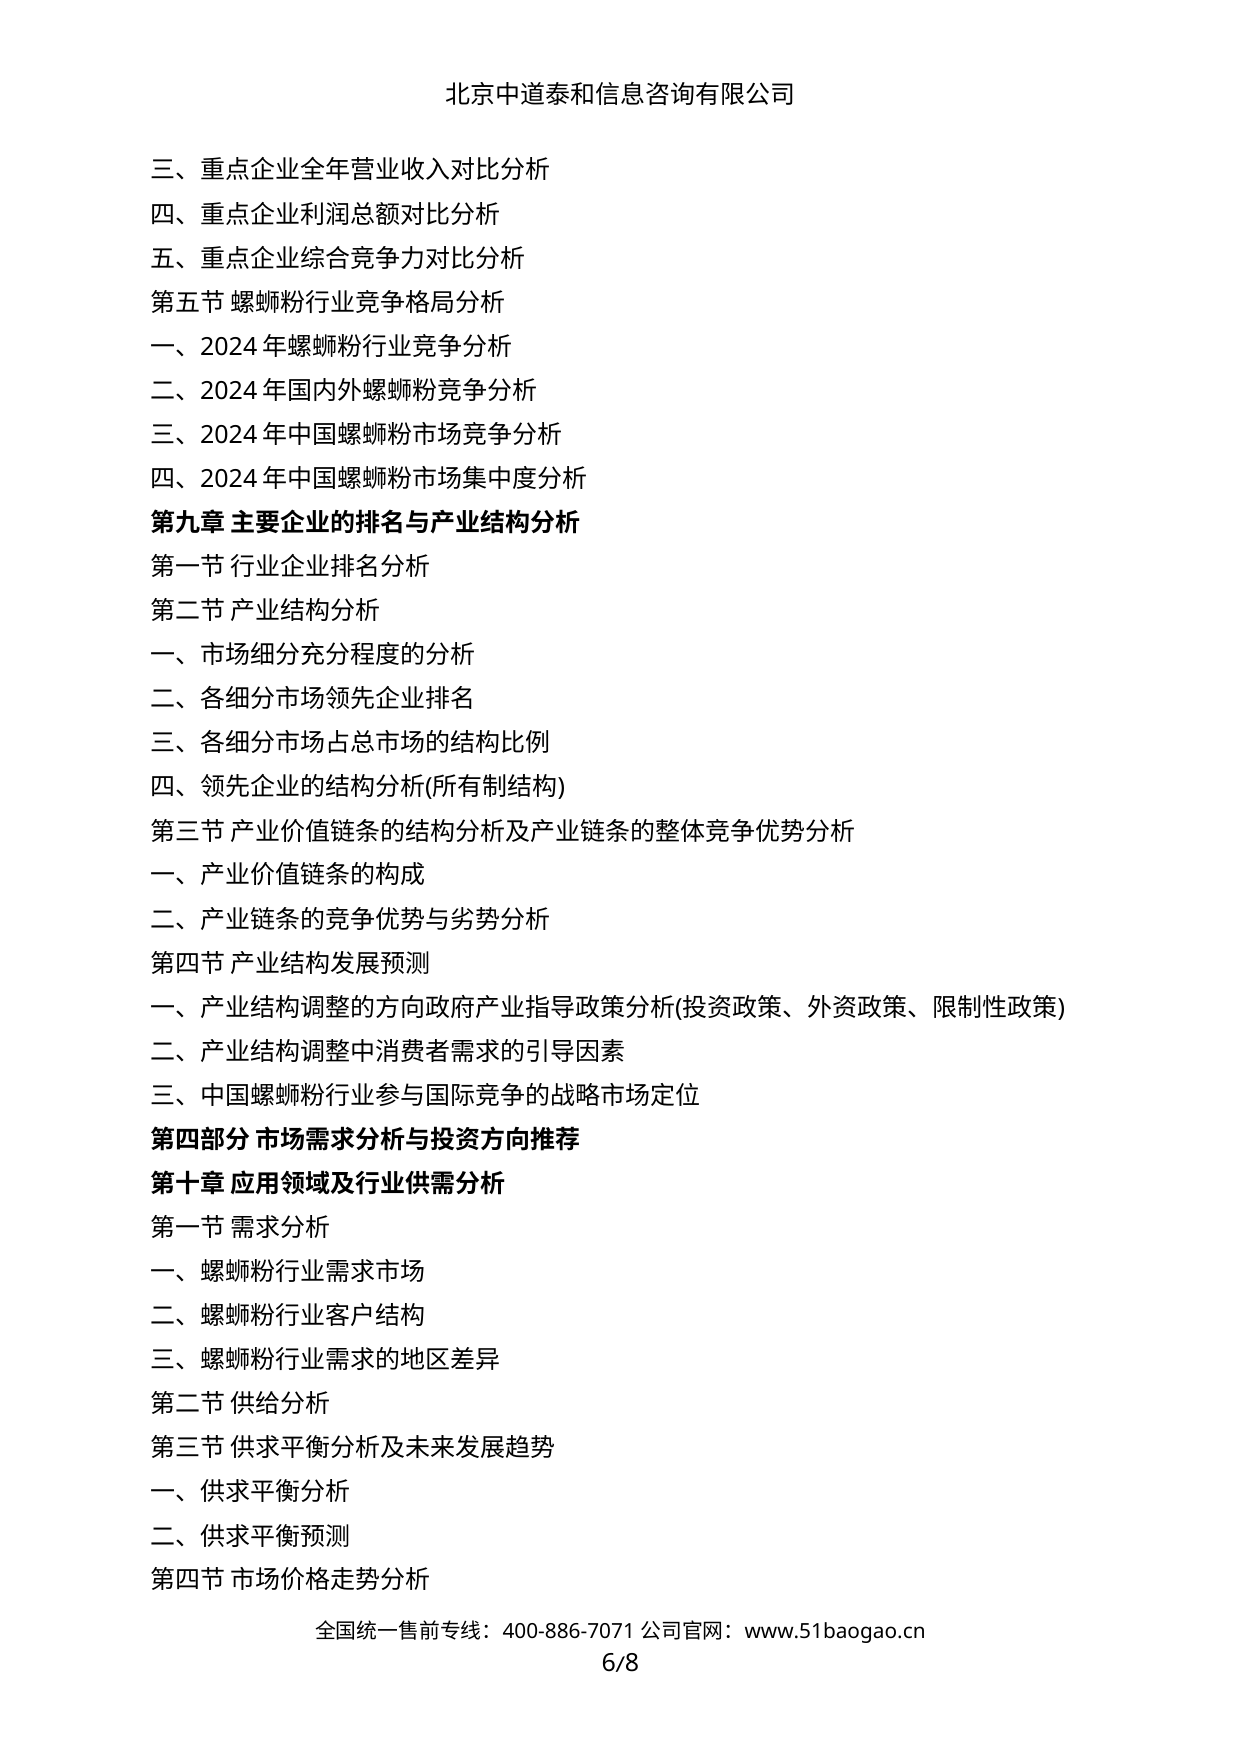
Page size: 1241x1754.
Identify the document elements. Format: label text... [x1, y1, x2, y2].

text 五、重点企业综合竞争力对比分析 [150, 238, 1090, 274]
text 一、产业结构调整的方向政府产业指导政策分析(投资政策、外资政策、限制性政策) [150, 987, 1090, 1023]
text 三、重点企业全年营业收入对比分析 [150, 150, 1090, 186]
text 第一节 需求分析 [150, 1207, 1090, 1244]
text 第二节 产业结构分析 [150, 591, 1090, 627]
text 一、产业价值链条的构成 [150, 855, 1090, 891]
text 第四节 市场价格走势分析 [150, 1560, 1090, 1596]
text 第五节 螺蛳粉行业竞争格局分析 [150, 282, 1090, 318]
text 二、产业链条的竞争优势与劣势分析 [150, 899, 1090, 935]
text 第二节 供给分析 [150, 1384, 1090, 1420]
text 三、螺蛳粉行业需求的地区差异 [150, 1340, 1090, 1376]
text 二、2024年国内外螺蛳粉竞争分析 [150, 370, 1090, 407]
text 一、供求平衡分析 [150, 1472, 1090, 1508]
text 四、领先企业的结构分析(所有制结构) [150, 767, 1090, 803]
text 第一节 行业企业排名分析 [150, 547, 1090, 583]
text 二、产业结构调整中消费者需求的引导因素 [150, 1031, 1090, 1067]
text 第四节 产业结构发展预测 [150, 943, 1090, 979]
text 第三节 产业价值链条的结构分析及产业链条的整体竞争优势分析 [150, 811, 1090, 847]
text 第四部分 市场需求分析与投资方向推荐 [150, 1119, 1090, 1156]
text 三、中国螺蛳粉行业参与国际竞争的战略市场定位 [150, 1075, 1090, 1112]
text 一、市场细分充分程度的分析 [150, 635, 1090, 671]
text 第三节 供求平衡分析及未来发展趋势 [150, 1428, 1090, 1464]
text 三、各细分市场占总市场的结构比例 [150, 723, 1090, 759]
text 三、2024年中国螺蛳粉市场竞争分析 [150, 414, 1090, 451]
text 二、螺蛳粉行业客户结构 [150, 1296, 1090, 1332]
text 一、螺蛳粉行业需求市场 [150, 1252, 1090, 1288]
text 二、供求平衡预测 [150, 1516, 1090, 1552]
text 第九章 主要企业的排名与产业结构分析 [150, 502, 1090, 539]
text 第十章 应用领域及行业供需分析 [150, 1163, 1090, 1200]
text 四、2024年中国螺蛳粉市场集中度分析 [150, 458, 1090, 495]
text 四、重点企业利润总额对比分析 [150, 194, 1090, 230]
text 一、2024年螺蛳粉行业竞争分析 [150, 326, 1090, 362]
text 二、各细分市场领先企业排名 [150, 679, 1090, 715]
